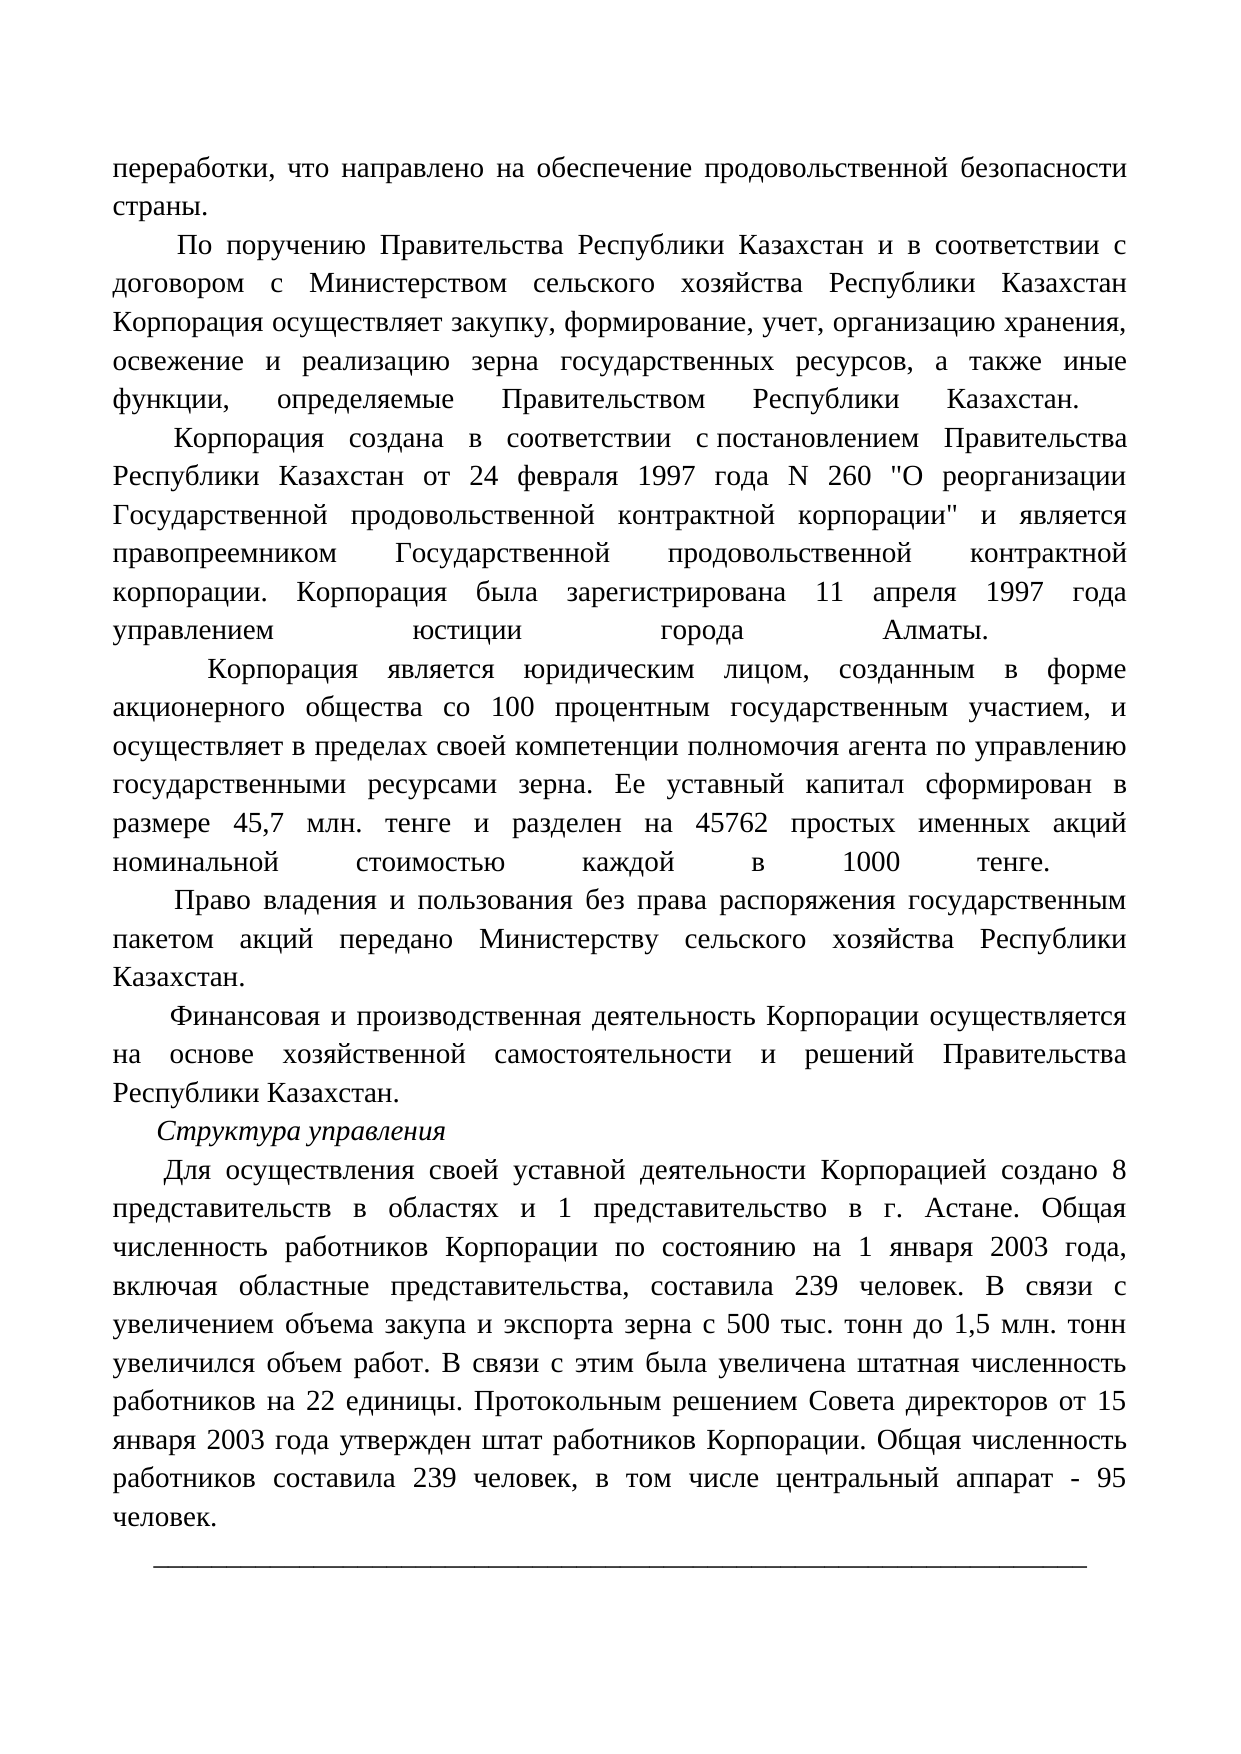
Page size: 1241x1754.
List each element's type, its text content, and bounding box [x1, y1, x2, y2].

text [112, 1152, 1128, 1571]
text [112, 150, 1128, 1108]
text Структура управления [112, 1113, 1128, 1147]
